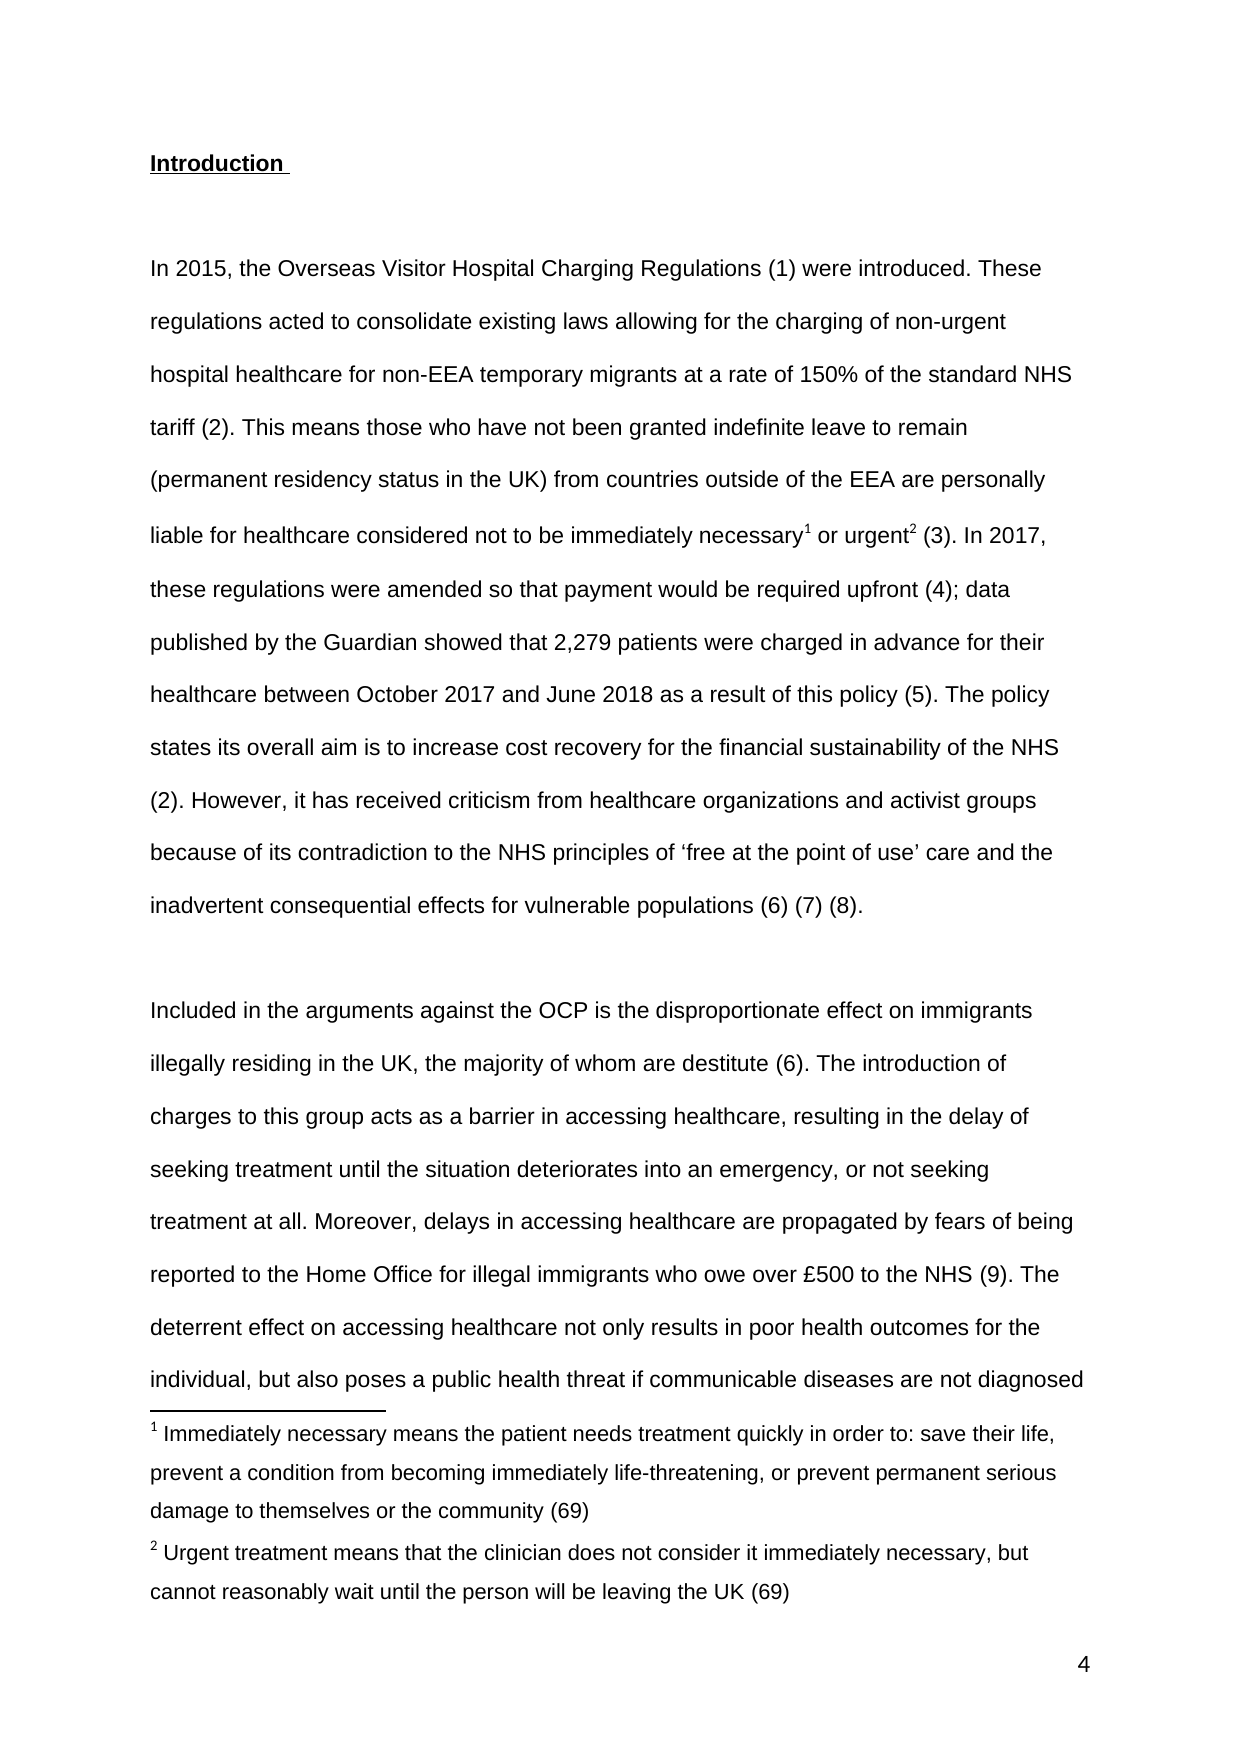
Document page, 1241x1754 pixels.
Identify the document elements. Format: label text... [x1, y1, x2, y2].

text Introduction [150, 150, 1090, 176]
text In 2015, the Overseas Visitor Hospital Charging Regulations (1) were introduced. These regulations acted to consolidate existing laws allowing for the charging of non-urgent hospital healthcare for non-EEA temporary migrants at a rate of 150% of the standard NHS tariff (2). This means those who have not been granted indefinite leave to remain (permanent residency status in the UK) from countries outside of the EEA are personally liable for healthcare considered not to be immediately necessary or urgent (3). In 2017, these regulations were amended so that payment would be required upfront (4); data published by the Guardian showed that 2,279 patients were charged in advance for their healthcare between October 2017 and June 2018 as a result of this policy (5). The policy states its overall aim is to increase cost recovery for the financial sustainability of the NHS (2). However, it has received criticism from healthcare organizations and activist groups because of its contradiction to the NHS principles of ‘free at the point of use’ care and the inadvertent consequential effects for vulnerable populations (6) (7) (8). [150, 255, 1090, 918]
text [150, 997, 1090, 1393]
